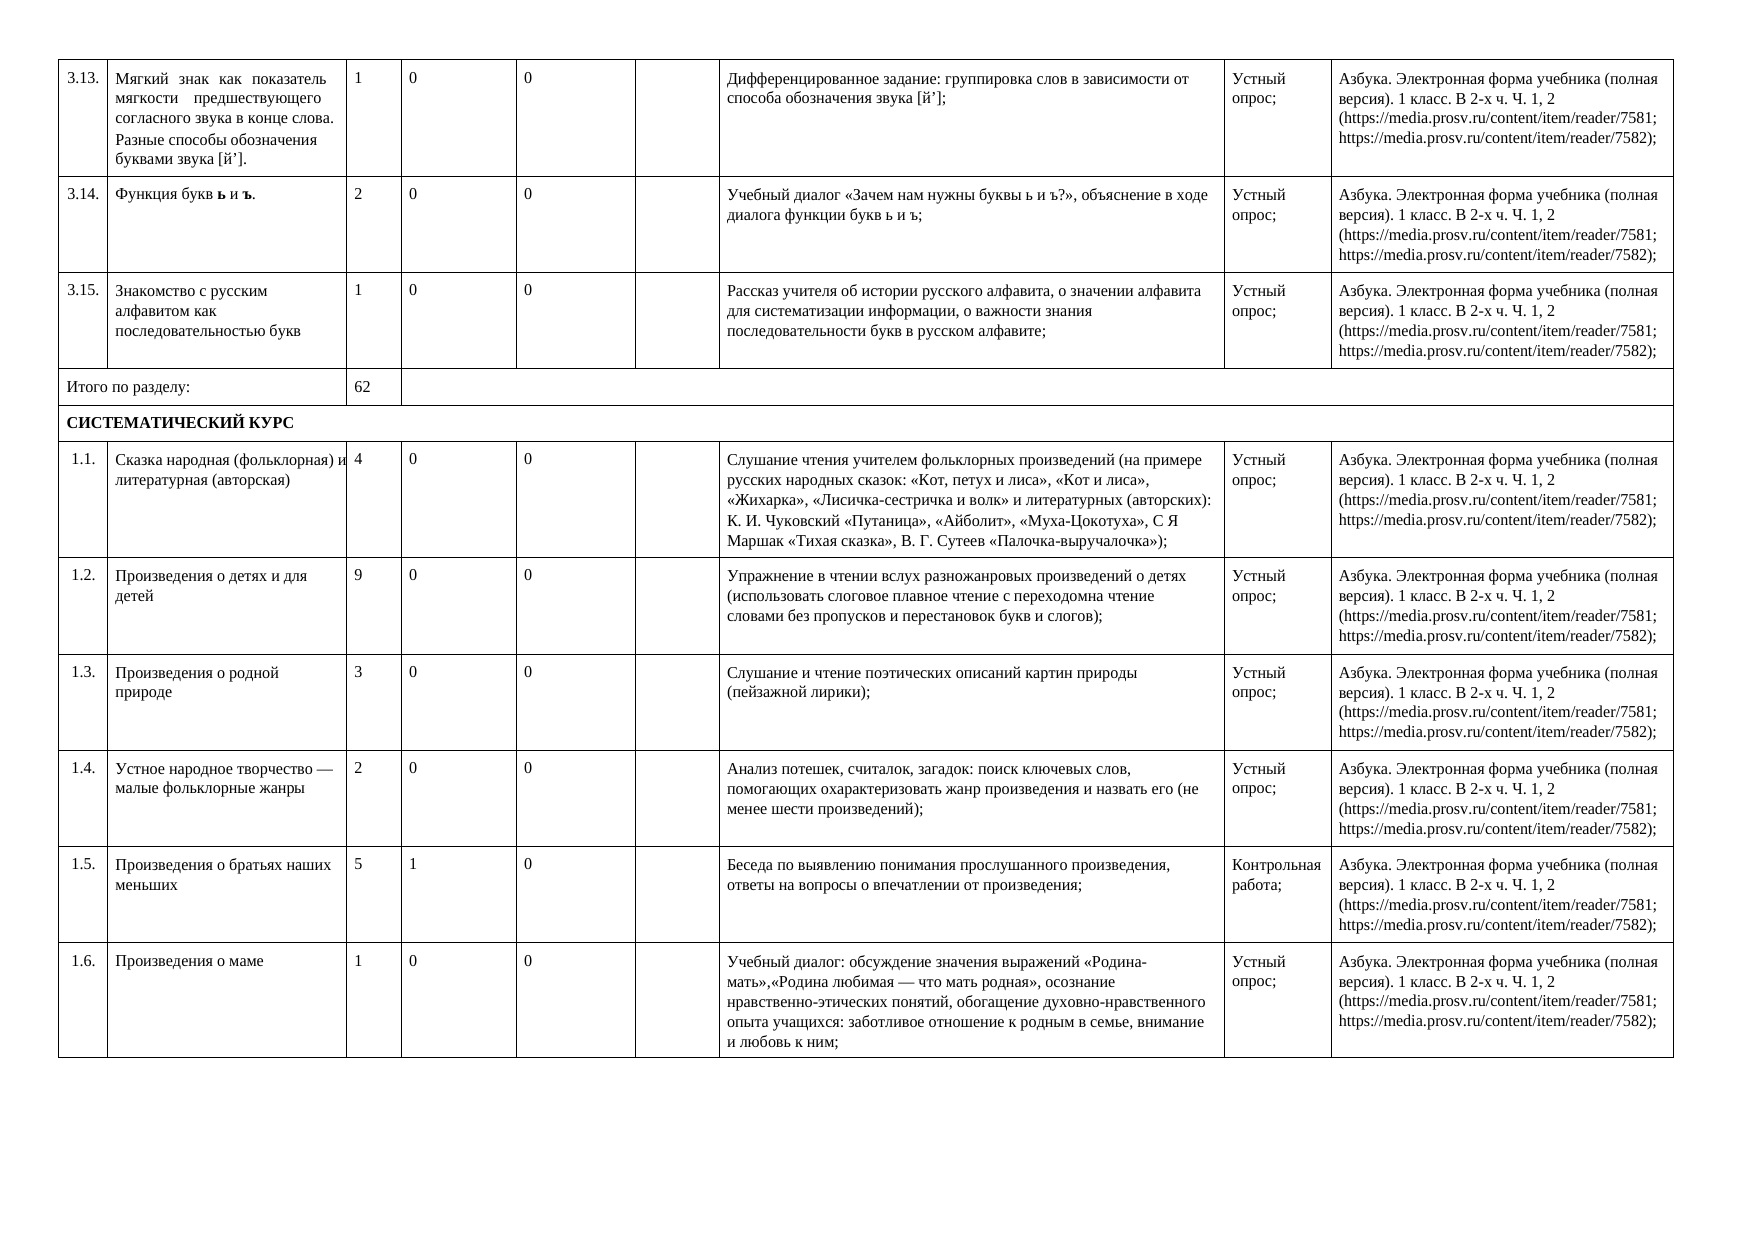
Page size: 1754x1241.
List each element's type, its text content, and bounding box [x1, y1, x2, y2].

table_cell 0 [517, 442, 635, 557]
table_cell Беседа по выявлению понимания прослушанного произведения, ответы на вопросы о впечатлении от произведения; [720, 847, 1224, 942]
table_cell [636, 442, 719, 557]
table_cell Устное народное творчество —малые фольклорные жанры [108, 751, 346, 846]
table_cell 1.6. [59, 943, 107, 1057]
table_cell СИСТЕМАТИЧЕСКИЙ КУРС [59, 406, 1673, 441]
table_cell Произведения о родной природе [108, 655, 346, 750]
table_cell Анализ потешек, считалок, загадок: поиск ключевых слов, помогающих охарактеризовать жанр произведения и назвать его (не менее шести произведений); [720, 751, 1224, 846]
table_cell 3.14. [59, 177, 107, 272]
table_cell 3 [347, 655, 401, 750]
table_header Устный опрос; [1225, 60, 1331, 176]
table_cell 0 [517, 751, 635, 846]
table_cell 1 [402, 847, 516, 942]
table_cell 0 [402, 177, 516, 272]
table_cell 1.3. [59, 655, 107, 750]
table_cell [636, 273, 719, 368]
table_header Дифференцированное задание: группировка слов в зависимости от способа обозначения звука [й’]; [720, 60, 1224, 176]
table_cell [636, 558, 719, 653]
table_cell Устный опрос; [1225, 442, 1331, 557]
table_cell Рассказ учителя об истории русского алфавита, о значении алфавита для систематизации информации, о важности знания последовательности букв в русском алфавите; [720, 273, 1224, 368]
table_cell Устный опрос; [1225, 655, 1331, 750]
table_cell 9 [347, 558, 401, 653]
table_cell Упражнение в чтении вслух разножанровых произведений о детях (использовать слоговое плавное чтение с переходомна чтение словами без пропусков и перестановок букв и слогов); [720, 558, 1224, 653]
table_cell [636, 943, 719, 1057]
table_cell 3.15. [59, 273, 107, 368]
table_header 1 [347, 60, 401, 176]
table_cell Слушание чтения учителем фольклорных произведений (на примере русских народных сказок: «Кот, петух и лиса», «Кот и лиса», «Жихарка», «Лисичка-сестричка и волк» и литературных (авторских): К. И. Чуковский «Путаница», «Айболит», «Муха-Цокотуха», С Я Маршак «Тихая сказка», В. Г. Сутеев «Палочка-выручалочка»); [720, 442, 1224, 557]
table_cell Контрольная работа; [1225, 847, 1331, 942]
table_cell 0 [517, 177, 635, 272]
table_header [636, 60, 719, 176]
table_cell [402, 369, 1673, 404]
table_cell 1.1. [59, 442, 107, 557]
table_cell 2 [347, 177, 401, 272]
table_cell 5 [347, 847, 401, 942]
table_cell Произведения о братьях наших меньших [108, 847, 346, 942]
table_header 3.13. [59, 60, 107, 176]
table_cell 0 [517, 558, 635, 653]
table_cell Знакомство с русским алфавитом как последовательностью букв [108, 273, 346, 368]
table_cell 0 [517, 943, 635, 1057]
table_cell 1.4. [59, 751, 107, 846]
table_cell 2 [347, 751, 401, 846]
table_cell 0 [517, 847, 635, 942]
table_cell 0 [402, 558, 516, 653]
table_cell [636, 847, 719, 942]
table_cell Произведения о маме [108, 943, 346, 1057]
table_cell Учебный диалог: обсуждение значения выражений «Родина-мать»,«Родина любимая — что мать родная», осознание нравственно-этических понятий, обогащение духовно-нравственного опыта учащихся: заботливое отношение к родным в семье, внимание и любовь к ним; [720, 943, 1224, 1057]
table_cell 4 [347, 442, 401, 557]
table_cell Устный опрос; [1225, 943, 1331, 1057]
table_cell 0 [517, 273, 635, 368]
table_cell Сказка народная (фольклорная) и литературная (авторская) [108, 442, 346, 557]
table_cell 1.2. [59, 558, 107, 653]
table_cell Учебный диалог «Зачем нам нужны буквы ь и ъ?», объяснение в ходе диалога функции букв ь и ъ; [720, 177, 1224, 272]
table_cell Устный опрос; [1225, 751, 1331, 846]
table_cell Слушание и чтение поэтических описаний картин природы (пейзажной лирики); [720, 655, 1224, 750]
table_cell Функция букв ь и ъ. [108, 177, 346, 272]
table_cell 1 [347, 943, 401, 1057]
table_header 0 [402, 60, 516, 176]
table_header 0 [517, 60, 635, 176]
table_cell Устный опрос; [1225, 177, 1331, 272]
table_cell 0 [402, 273, 516, 368]
table_cell [636, 655, 719, 750]
table_header Мягкий знак как показатель мягкости предшест​вующего согласного звука в конце слова. Разные способы обозначения буквами звука [й’]. [108, 60, 346, 176]
table_cell 0 [402, 655, 516, 750]
table_cell Устный опрос; [1225, 273, 1331, 368]
table_cell 0 [517, 655, 635, 750]
table_cell Итого по разделу: [59, 369, 346, 404]
table_cell [636, 177, 719, 272]
table_cell 1.5. [59, 847, 107, 942]
table_cell Устный опрос; [1225, 558, 1331, 653]
table_cell [636, 751, 719, 846]
table_cell Произведения о детях и для детей [108, 558, 346, 653]
table_cell 62 [347, 369, 401, 404]
table_cell 0 [402, 751, 516, 846]
table_header Азбука. Электронная форма учебника (полная версия). 1 класс. В 2-х ч. Ч. 1, 2 (https://media.prosv.ru/content/item/reader/7581; https://media.prosv.ru/content/item/reader/7582); [1332, 60, 1673, 176]
table_cell 0 [402, 442, 516, 557]
table_cell 0 [402, 943, 516, 1057]
table_cell 1 [347, 273, 401, 368]
